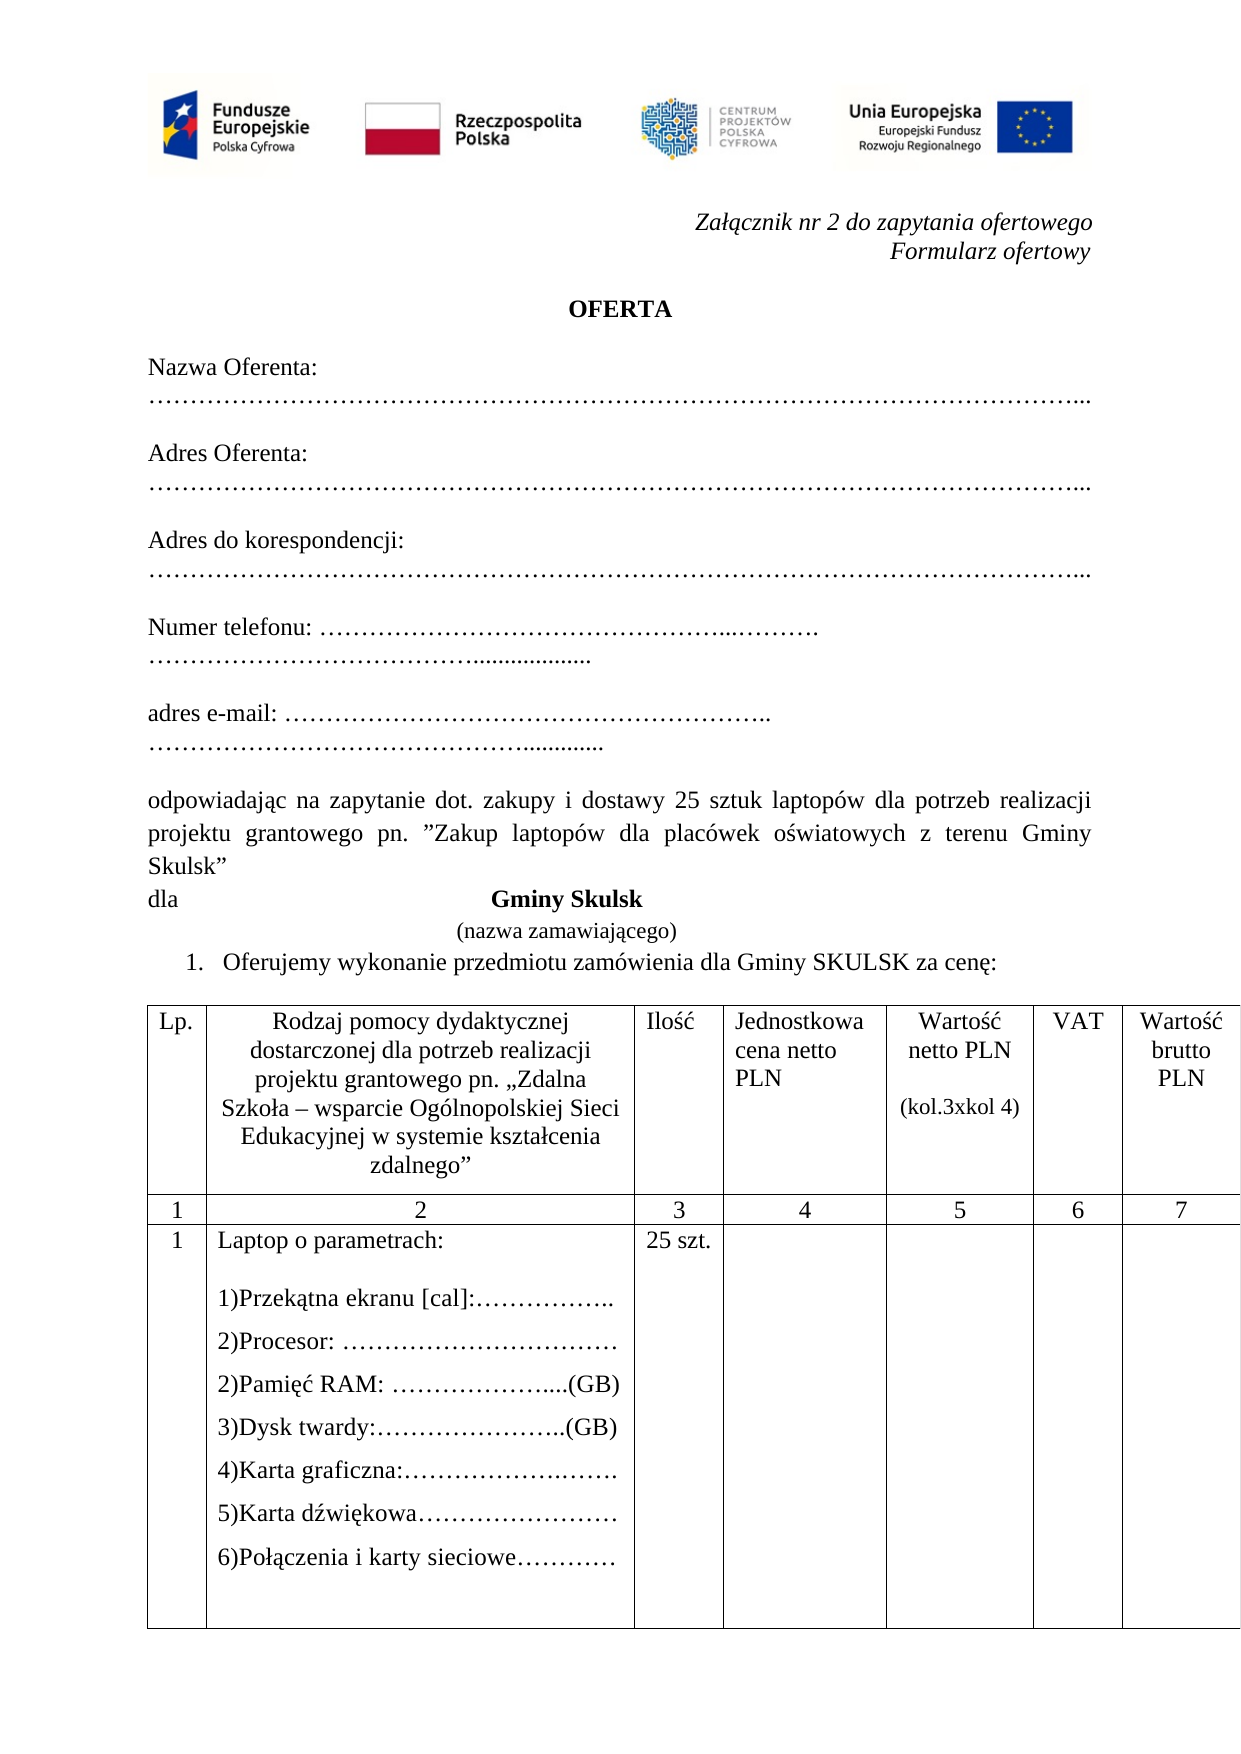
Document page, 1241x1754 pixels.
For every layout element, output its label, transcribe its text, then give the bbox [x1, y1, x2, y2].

table_cell [724, 1225, 886, 1628]
table_header VAT [1034, 1006, 1122, 1194]
table_cell [1123, 1225, 1240, 1628]
text Formularz ofertowy [148, 236, 1093, 265]
text Numer telefonu: …………………………………………...……….…………………………………................... [148, 612, 1093, 669]
text odpowiadając na zapytanie dot. zakupy i dostawy 25 sztuk laptopów dla potrzeb realizacji projektu grantowego pn. ”Zakup laptopów dla placówek oświatowych z terenu Gminy Skulsk” [148, 785, 1093, 880]
text Nazwa Oferenta: …………………………………………………………………………………………………... [148, 352, 1093, 409]
table_header Lp. [148, 1006, 206, 1194]
table_header Rodzaj pomocy dydaktycznej dostarczonej dla potrzeb realizacji projektu grantowego pn. „Zdalna Szkoła – wsparcie Ogólnopolskiej Sieci Edukacyjnej w systemie kształcenia zdalnego” [207, 1006, 634, 1194]
table_header Wartość netto PLN (kol.3xkol 4) [887, 1006, 1033, 1194]
table_cell 4 [724, 1195, 886, 1224]
table_header Jednostkowa cena netto PLN [724, 1006, 886, 1194]
table_cell 1 [148, 1225, 206, 1628]
picture [147, 73, 1093, 179]
table_cell 3 [635, 1195, 723, 1224]
table_cell [887, 1225, 1033, 1628]
text adres e-mail: …………………………………………………..………………………………………............. [148, 698, 1093, 756]
text OFERTA [148, 294, 1093, 323]
table_header Ilość [635, 1006, 723, 1194]
table_cell 2 [207, 1195, 634, 1224]
text Adres Oferenta: …………………………………………………………………………………………………... [148, 438, 1093, 496]
table_header Wartość brutto PLN [1123, 1006, 1240, 1194]
table_cell [1034, 1225, 1122, 1628]
text (nazwa zamawiającego) [148, 917, 1093, 944]
table_cell 5 [887, 1195, 1033, 1224]
text Załącznik nr 2 do zapytania ofertowego [148, 207, 1093, 236]
table_cell 7 [1123, 1195, 1240, 1224]
text dla Gminy Skulsk [148, 884, 1093, 913]
list Oferujemy wykonanie przedmiotu zamówienia dla Gminy SKULSK za cenę: [185, 947, 1093, 976]
table_cell 25 szt. [635, 1225, 723, 1628]
table_cell 6 [1034, 1195, 1122, 1224]
text Adres do korespondencji: …………………………………………………………………………………………………... [148, 525, 1093, 583]
table_cell 1 [148, 1195, 206, 1224]
